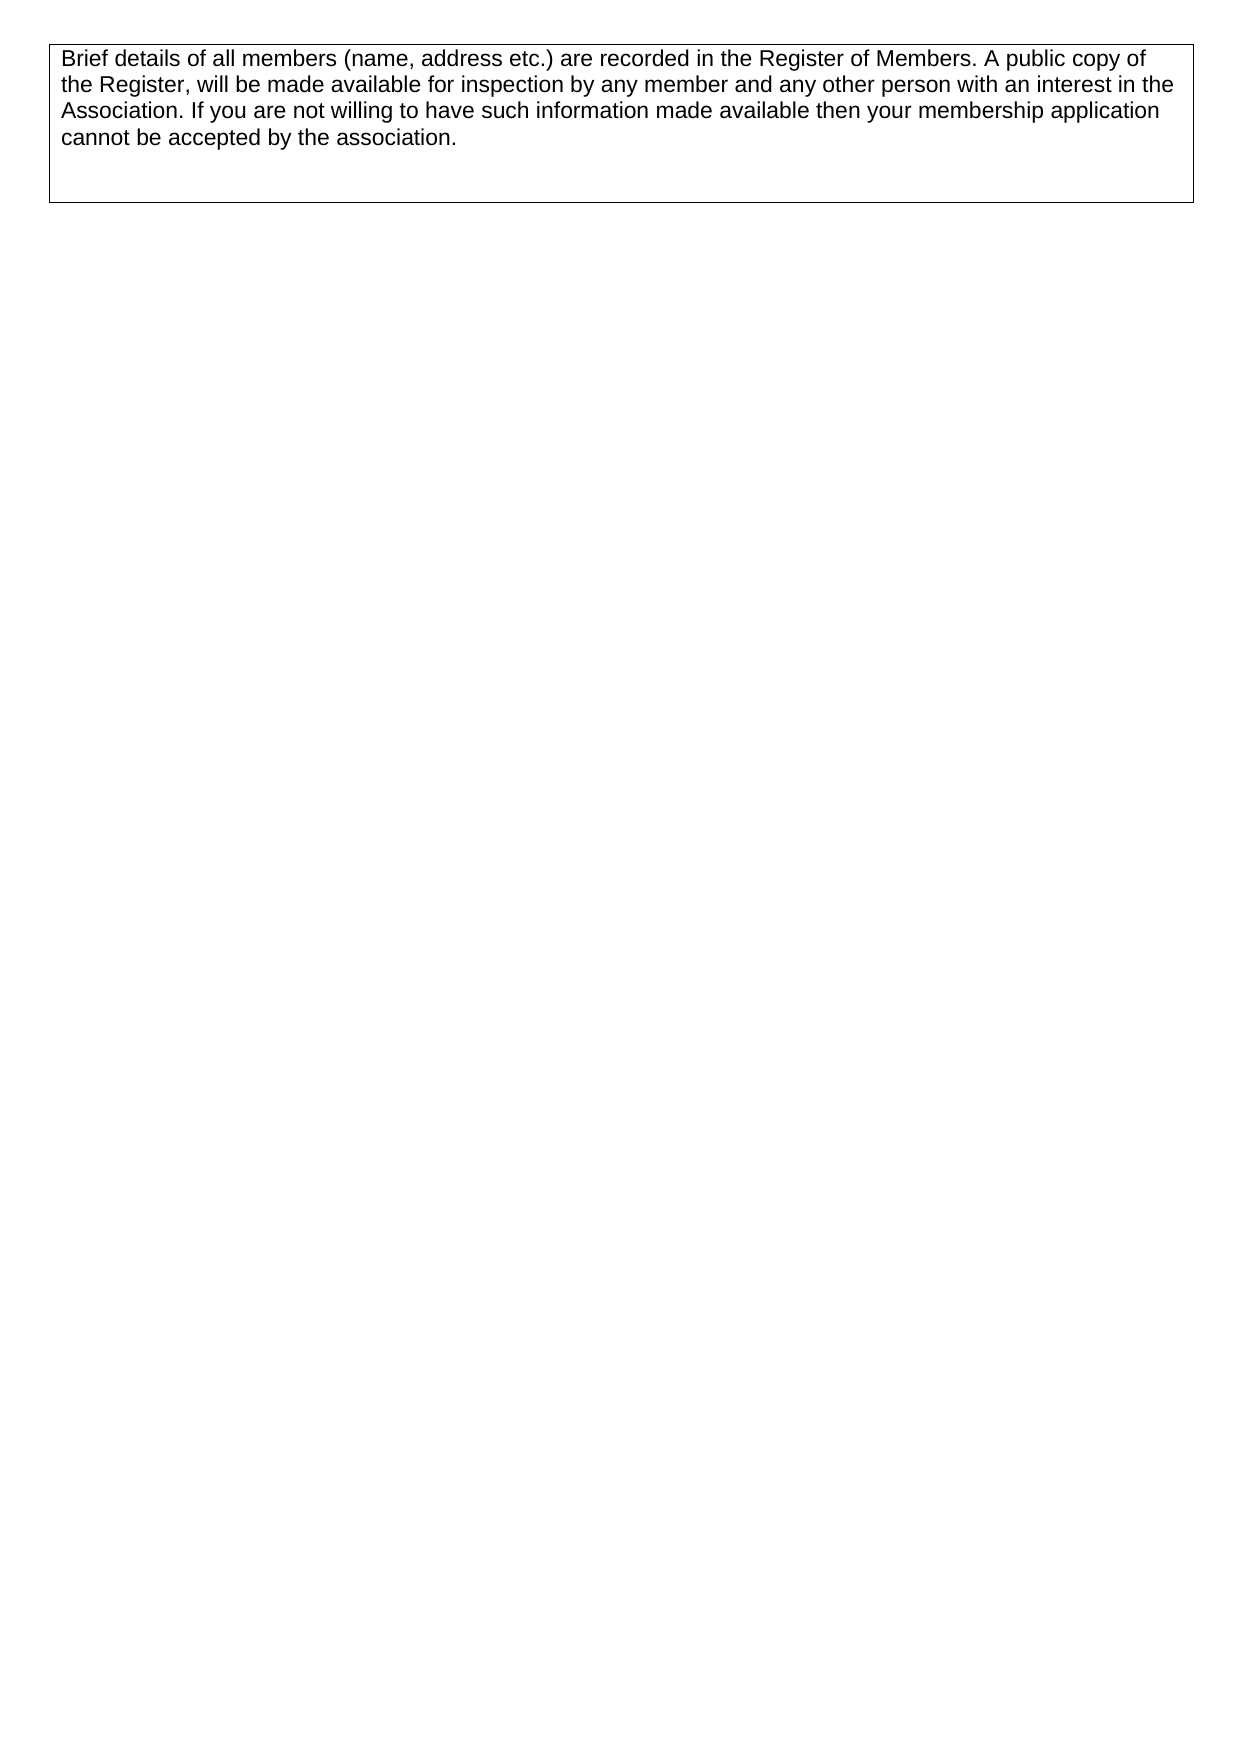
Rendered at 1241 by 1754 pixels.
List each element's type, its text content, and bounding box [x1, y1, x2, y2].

table_cell Brief details of all members (name, address etc.) are recorded in the Register of Members. A public copy of the Register, will be made available for inspection by any member and any other person with an interest in the Association. If you are not willing to have such information made available then your membership application cannot be accepted by the association. [50, 45, 1193, 202]
